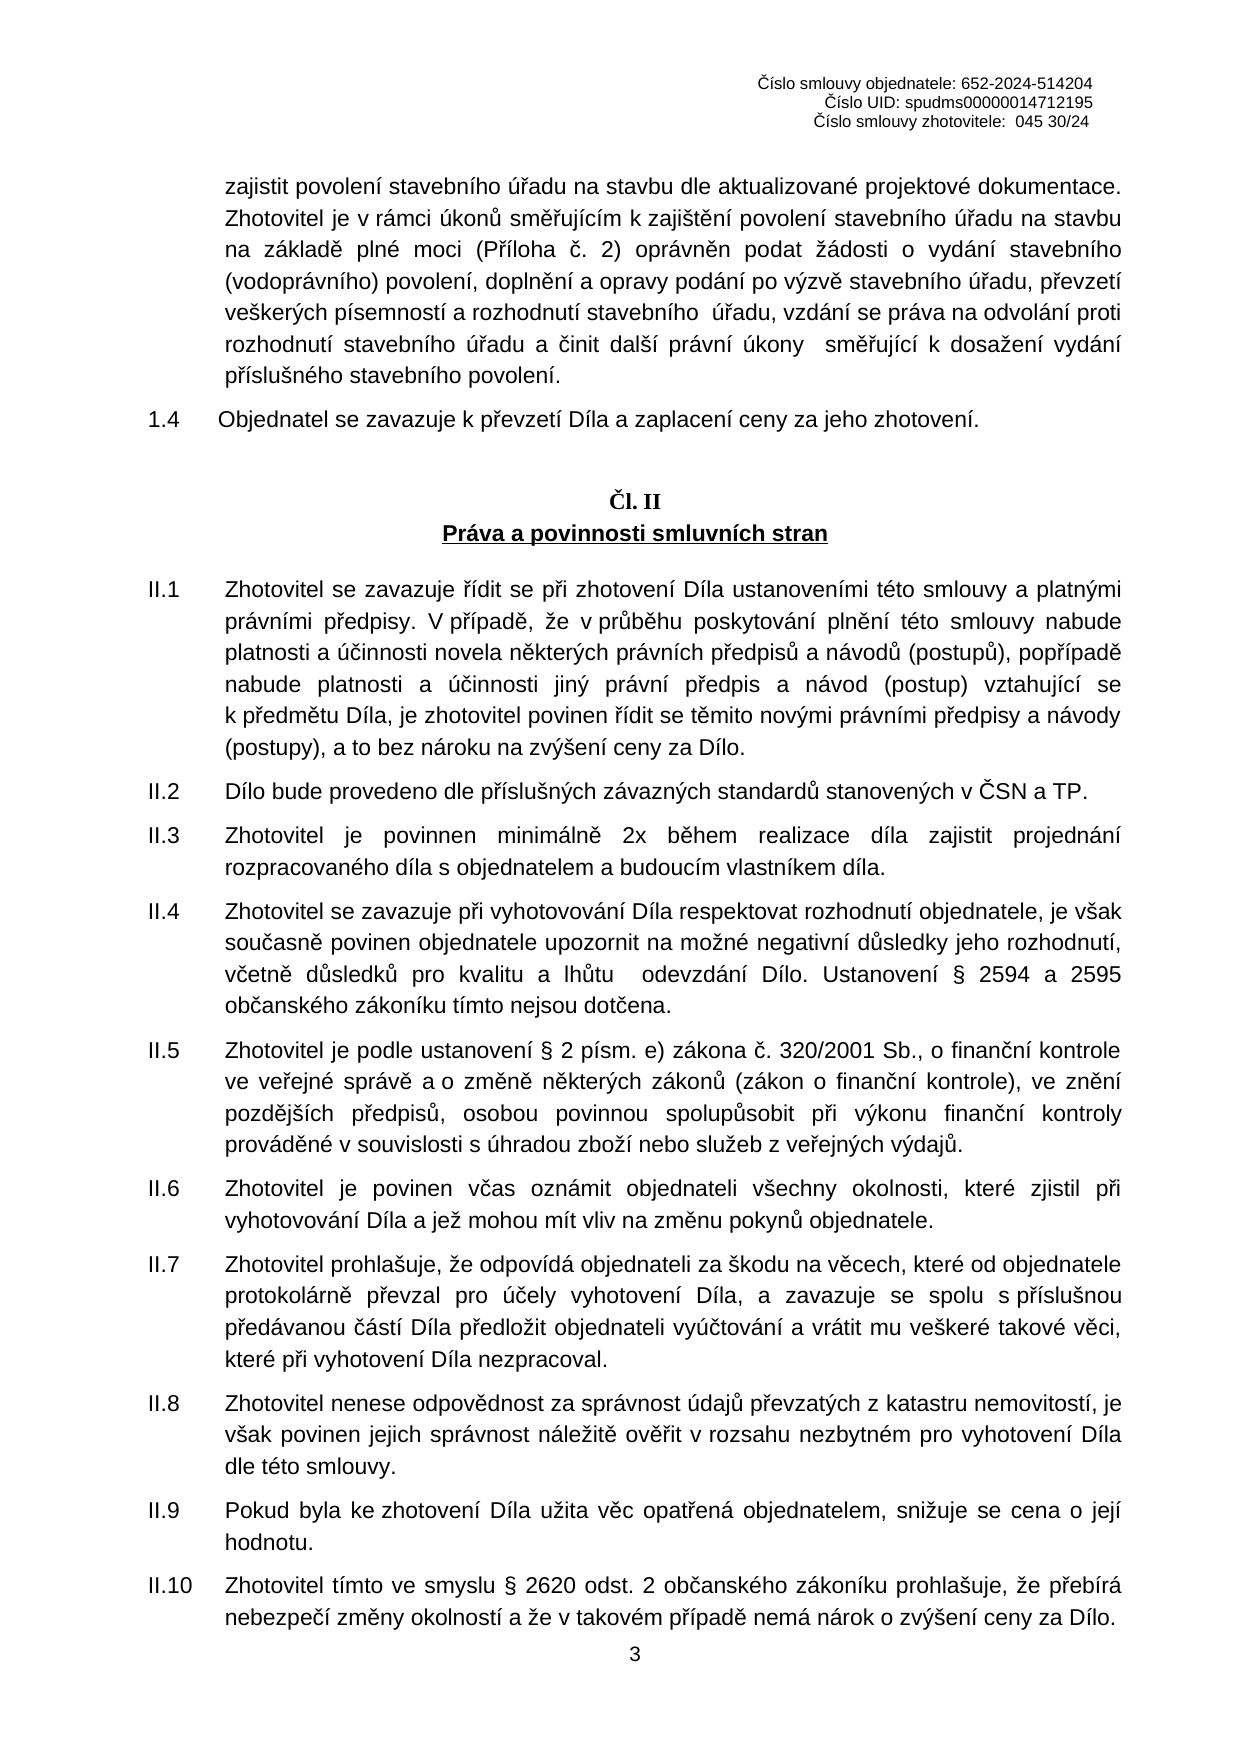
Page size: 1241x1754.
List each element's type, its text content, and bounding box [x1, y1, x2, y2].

list Zhotovitel se zavazuje řídit se při zhotovení Díla ustanoveními této smlouvy a platnými právními předpisy. V případě, že v průběhu poskytování plnění této smlouvy nabude platnosti a účinnosti novela některých právních předpisů a návodů (postupů), popřípadě nabude platnosti a účinnosti jiný právní předpis a návod (postup) vztahující se k předmětu Díla, je zhotovitel povinen řídit se těmito novými právními předpisy a návody (postupy), a to bez nároku na zvýšení ceny za Dílo. [148, 576, 1122, 760]
list Dílo bude provedeno dle příslušných závazných standardů stanovených v ČSN a TP. [148, 778, 1122, 804]
list Pokud byla ke zhotovení Díla užita věc opatřená objednatelem, snižuje se cena o její hodnotu. [148, 1497, 1122, 1555]
list Zhotovitel je povinen včas oznámit objednateli všechny okolnosti, které zjistil při vyhotovování Díla a jež mohou mít vliv na změnu pokynů objednatele. [148, 1175, 1122, 1233]
list Zhotovitel nenese odpovědnost za správnost údajů převzatých z katastru nemovitostí, je však povinen jejich správnost náležitě ověřit v rozsahu nezbytném pro vyhotovení Díla dle této smlouvy. [148, 1390, 1122, 1479]
text Práva a povinnosti smluvních stran [148, 488, 1122, 546]
list Zhotovitel je povinnen minimálně 2x během realizace díla zajistit projednání rozpracovaného díla s objednatelem a budoucím vlastníkem díla. [148, 822, 1122, 880]
list Zhotovitel prohlašuje, že odpovídá objednateli za škodu na věcech, které od objednatele protokolárně převzal pro účely vyhotovení Díla, a zavazuje se spolu s příslušnou předávanou částí Díla předložit objednateli vyúčtování a vrátit mu veškeré takové věci, které při vyhotovení Díla nezpracoval. [148, 1251, 1122, 1372]
list Zhotovitel se zavazuje při vyhotovování Díla respektovat rozhodnutí objednatele, je však současně povinen objednatele upozornit na možné negativní důsledky jeho rozhodnutí, včetně důsledků pro kvalitu a lhůtu odevzdání Dílo. Ustanovení § 2594 a 2595 občanského zákoníku tímto nejsou dotčena. [148, 898, 1122, 1019]
list 1.4 Objednatel se zavazuje k převzetí Díla a zaplacení ceny za jeho zhotovení. [148, 406, 1122, 433]
list Zhotovitel tímto ve smyslu § 2620 odst. 2 občanského zákoníku prohlašuje, že přebírá nebezpečí změny okolností a že v takovém případě nemá nárok o zvýšení ceny za Dílo. [148, 1572, 1122, 1630]
list Zhotovitel je podle ustanovení § 2 písm. e) zákona č. 320/2001 Sb., o finanční kontrole ve veřejné správě a o změně některých zákonů (zákon o finanční kontrole), ve znění pozdějších předpisů, osobou povinnou spolupůsobit při výkonu finanční kontroly prováděné v souvislosti s úhradou zboží nebo služeb z veřejných výdajů. [148, 1037, 1122, 1158]
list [148, 173, 1122, 389]
